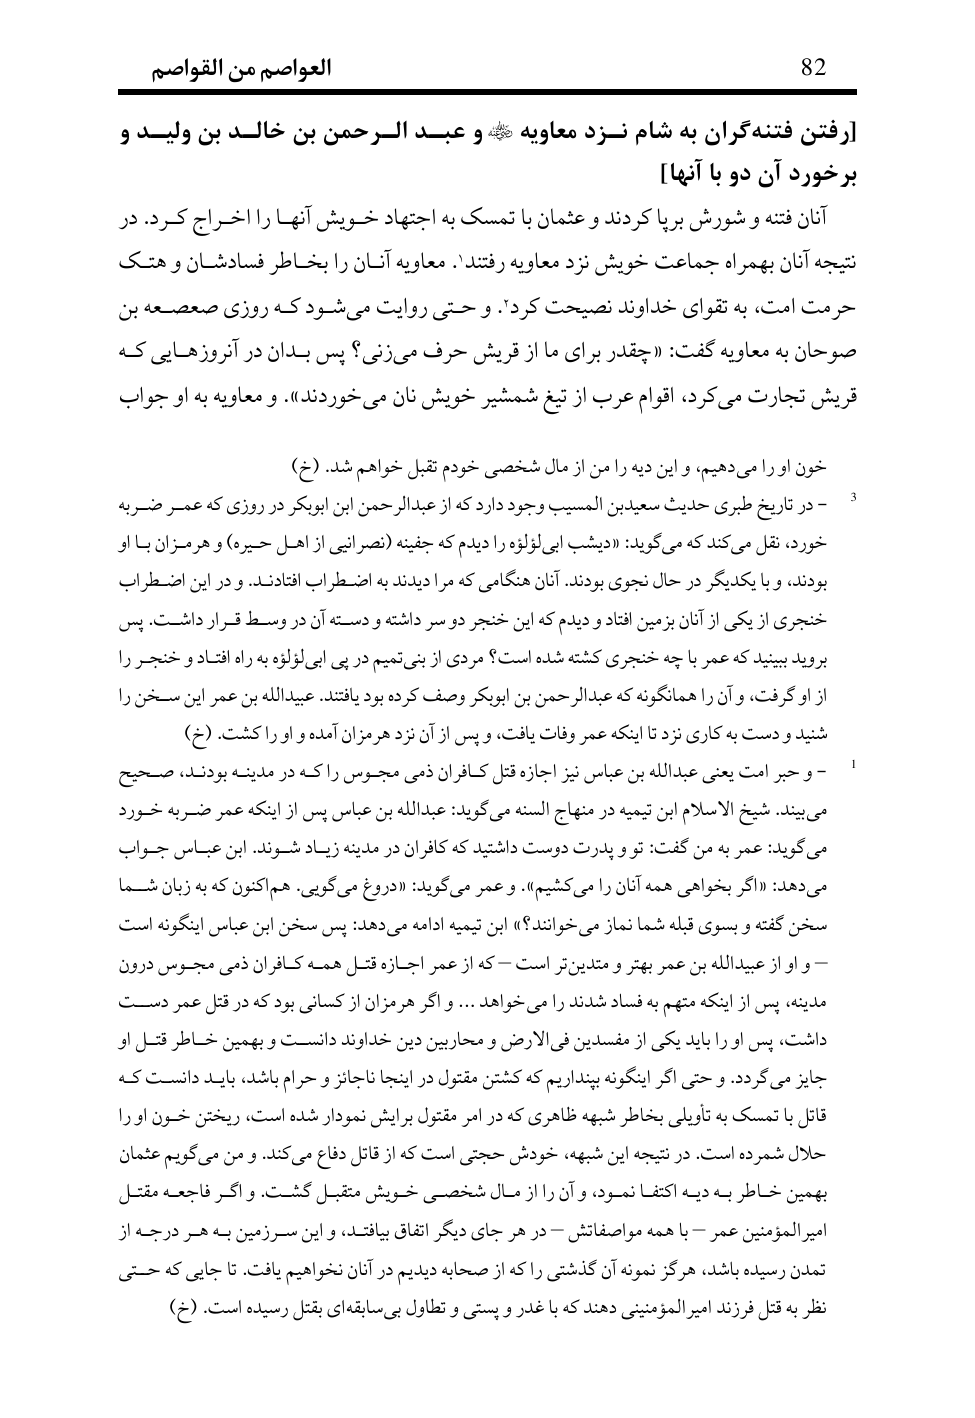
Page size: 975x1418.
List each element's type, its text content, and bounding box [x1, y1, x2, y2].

text آنان فتنه و شورش برپا کردند و عثمان با تمسک به اجتهاد خویش آنها را اخراج کرد. در نتیجه آنان بهمراه جماعت خویش نزد معاویه رفتند. معاویه آنان را بخاطر فسادشان و هتک حرمت امت، به تقوای خداوند نصیحت کرد. و حتی روایت می‌شود که روزی صعصعه بن صوحان به معاویه گفت: «چقدر برای ما از قریش حرف می‌زنی؟ پس بدان در آنروزهایی که قریش تجارت می‌کرد، اقوام عرب از تیغ شمشیر خویش نان می‌خوردند». و معاویه به او جواب می‌دهد: «وای بر تو. من اسلام را به تو یادآوری می‌کنم، و تو جاهلیت را به یاد من می‌آوری؟ خداوند کسانی که همانند شما را بدور امیرالمؤمنین جمع کردند، زشت سازد. چون شما نفع و یا ضرری ندارید. از اینجا بیرون بروید». [118, 198, 857, 421]
text [رفتن فتنه‌گران به شام نزد معاویه س و عبد الرحمن بن خالد بن ولید و برخورد آن دو با آنها] [118, 110, 857, 198]
